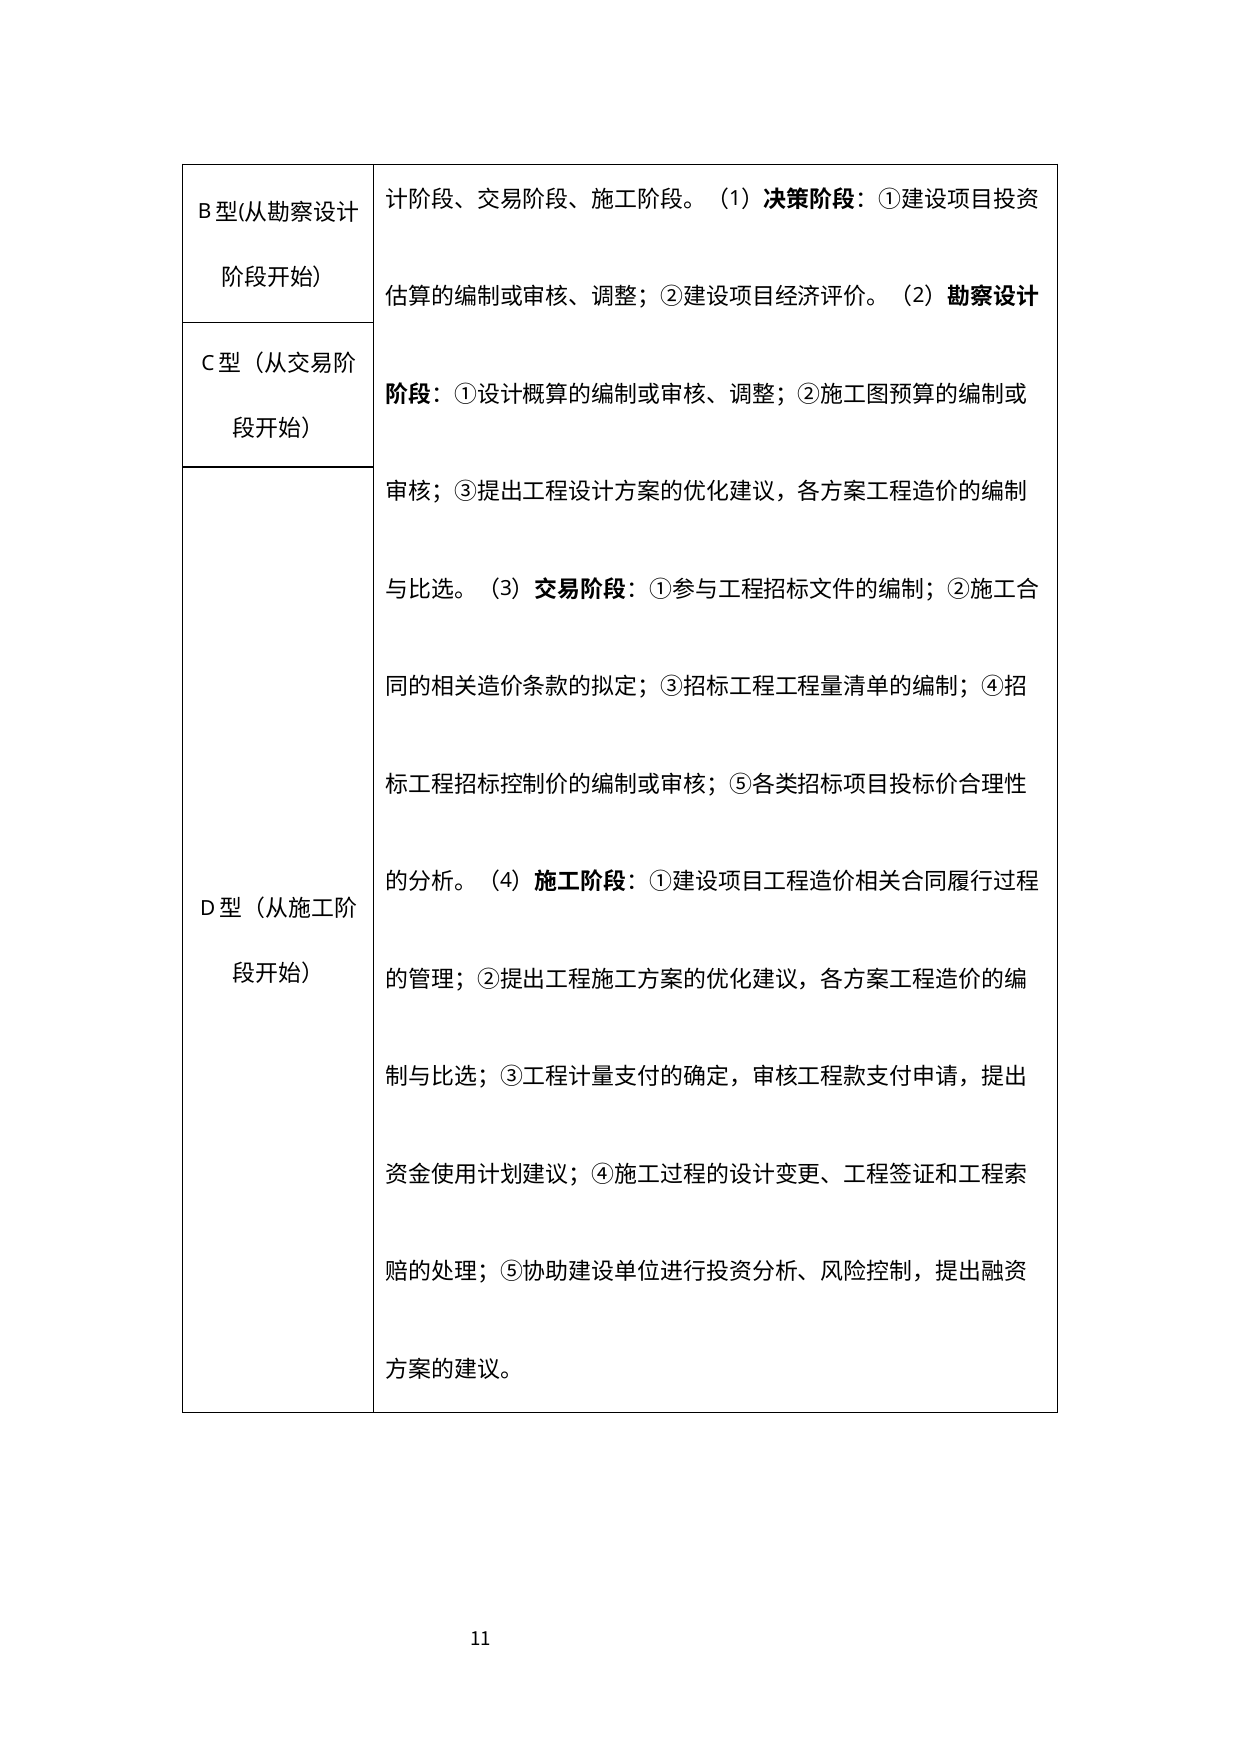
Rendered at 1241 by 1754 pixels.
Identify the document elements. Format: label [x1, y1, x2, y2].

table_header [179, 162, 1061, 1413]
